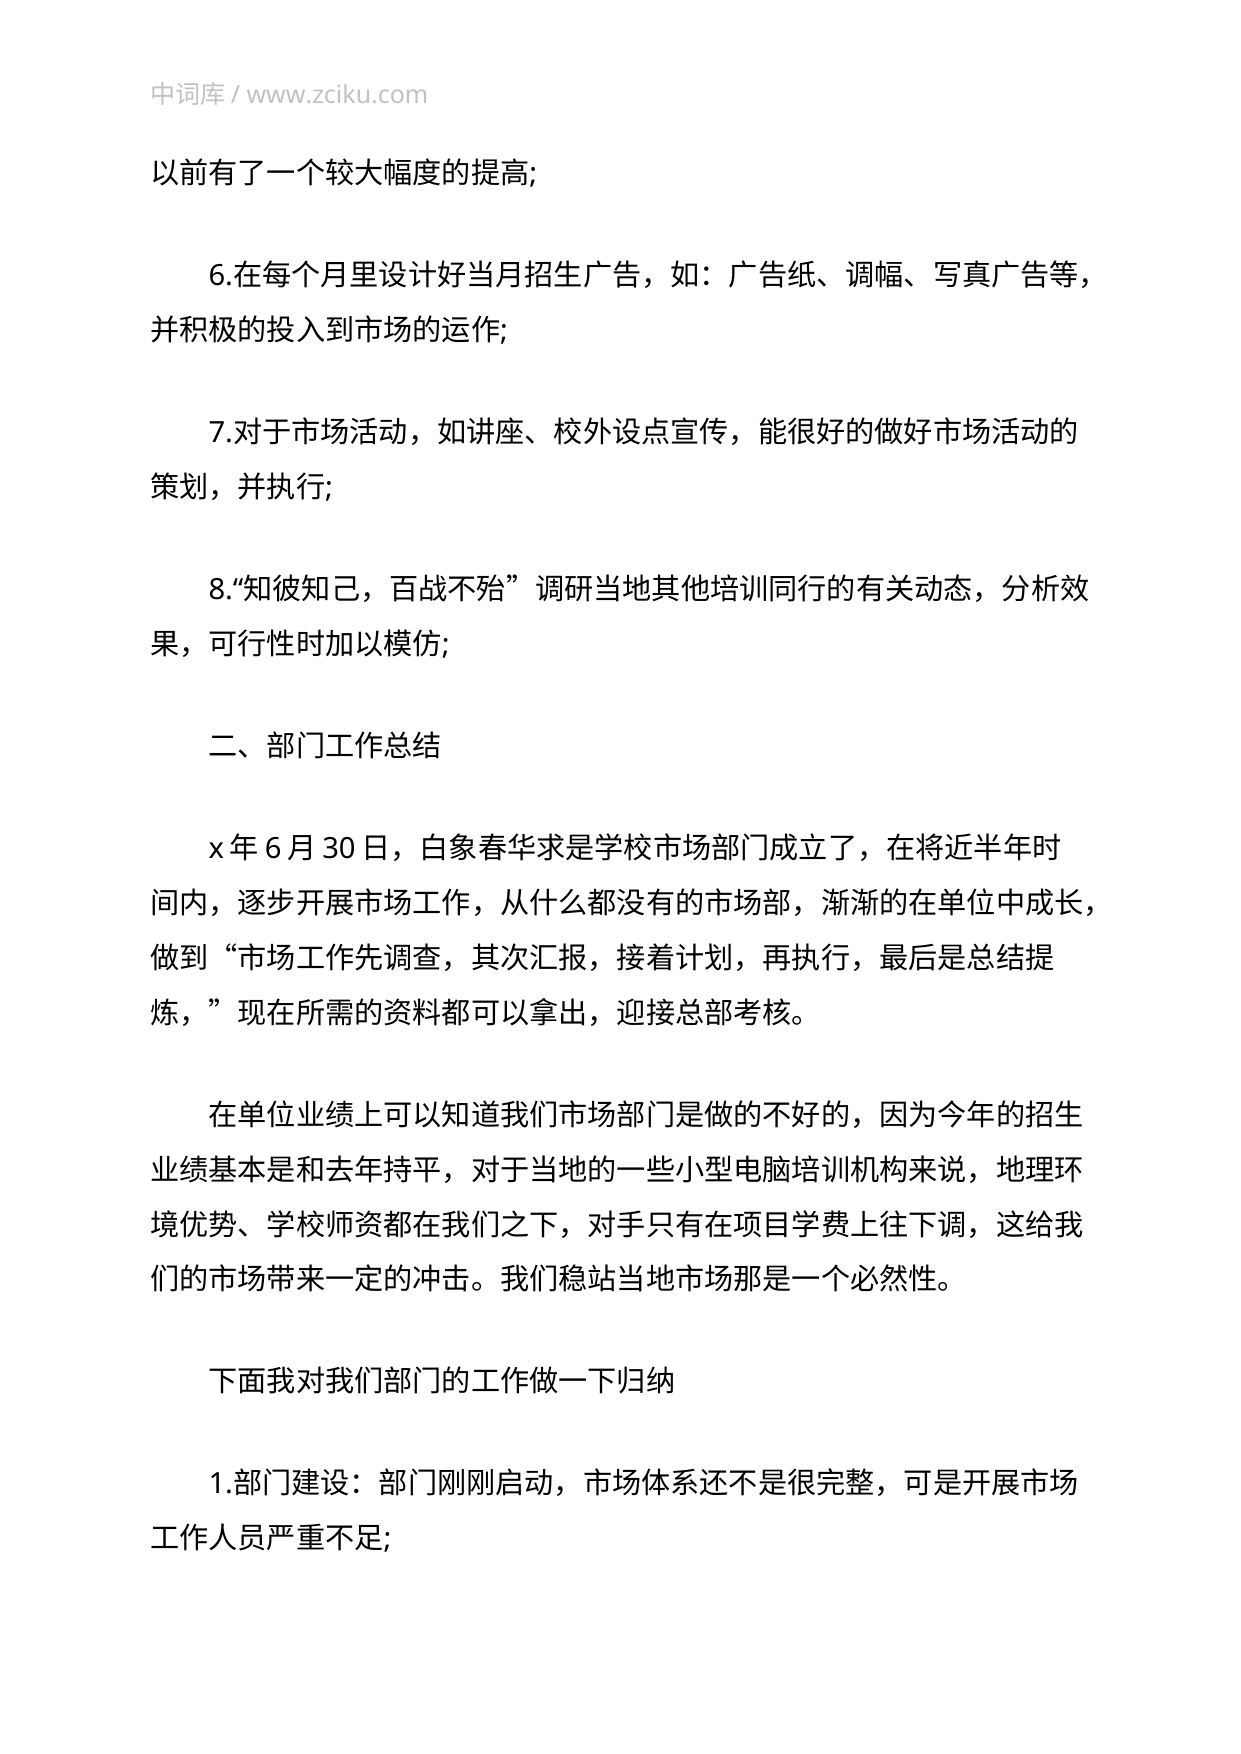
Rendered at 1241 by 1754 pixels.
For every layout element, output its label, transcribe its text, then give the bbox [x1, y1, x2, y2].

text 1.部门建设：部门刚刚启动，市场体系还不是很完整，可是开展市场工作人员严重不足; [150, 1459, 1090, 1557]
text 8.“知彼知己，百战不殆”调研当地其他培训同行的有关动态，分析效果，可行性时加以模仿; [150, 566, 1090, 663]
text 二、部门工作总结 [150, 723, 1090, 765]
text 6.在每个月里设计好当月招生广告，如：广告纸、调幅、写真广告等，并积极的投入到市场的运作; [150, 252, 1090, 349]
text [150, 150, 1090, 192]
text 7.对于市场活动，如讲座、校外设点宣传，能很好的做好市场活动的策划，并执行; [150, 409, 1090, 506]
text 在单位业绩上可以知道我们市场部门是做的不好的，因为今年的招生业绩基本是和去年持平，对于当地的一些小型电脑培训机构来说，地理环境优势、学校师资都在我们之下，对手只有在项目学费上往下调，这给我们的市场带来一定的冲击。我们稳站当地市场那是一个必然性。 [150, 1091, 1090, 1298]
text x年6月30日，白象春华求是学校市场部门成立了，在将近半年时间内，逐步开展市场工作，从什么都没有的市场部，渐渐的在单位中成长，做到“市场工作先调查，其次汇报，接着计划，再执行，最后是总结提炼，”现在所需的资料都可以拿出，迎接总部考核。 [150, 825, 1090, 1032]
text 下面我对我们部门的工作做一下归纳 [150, 1358, 1090, 1400]
